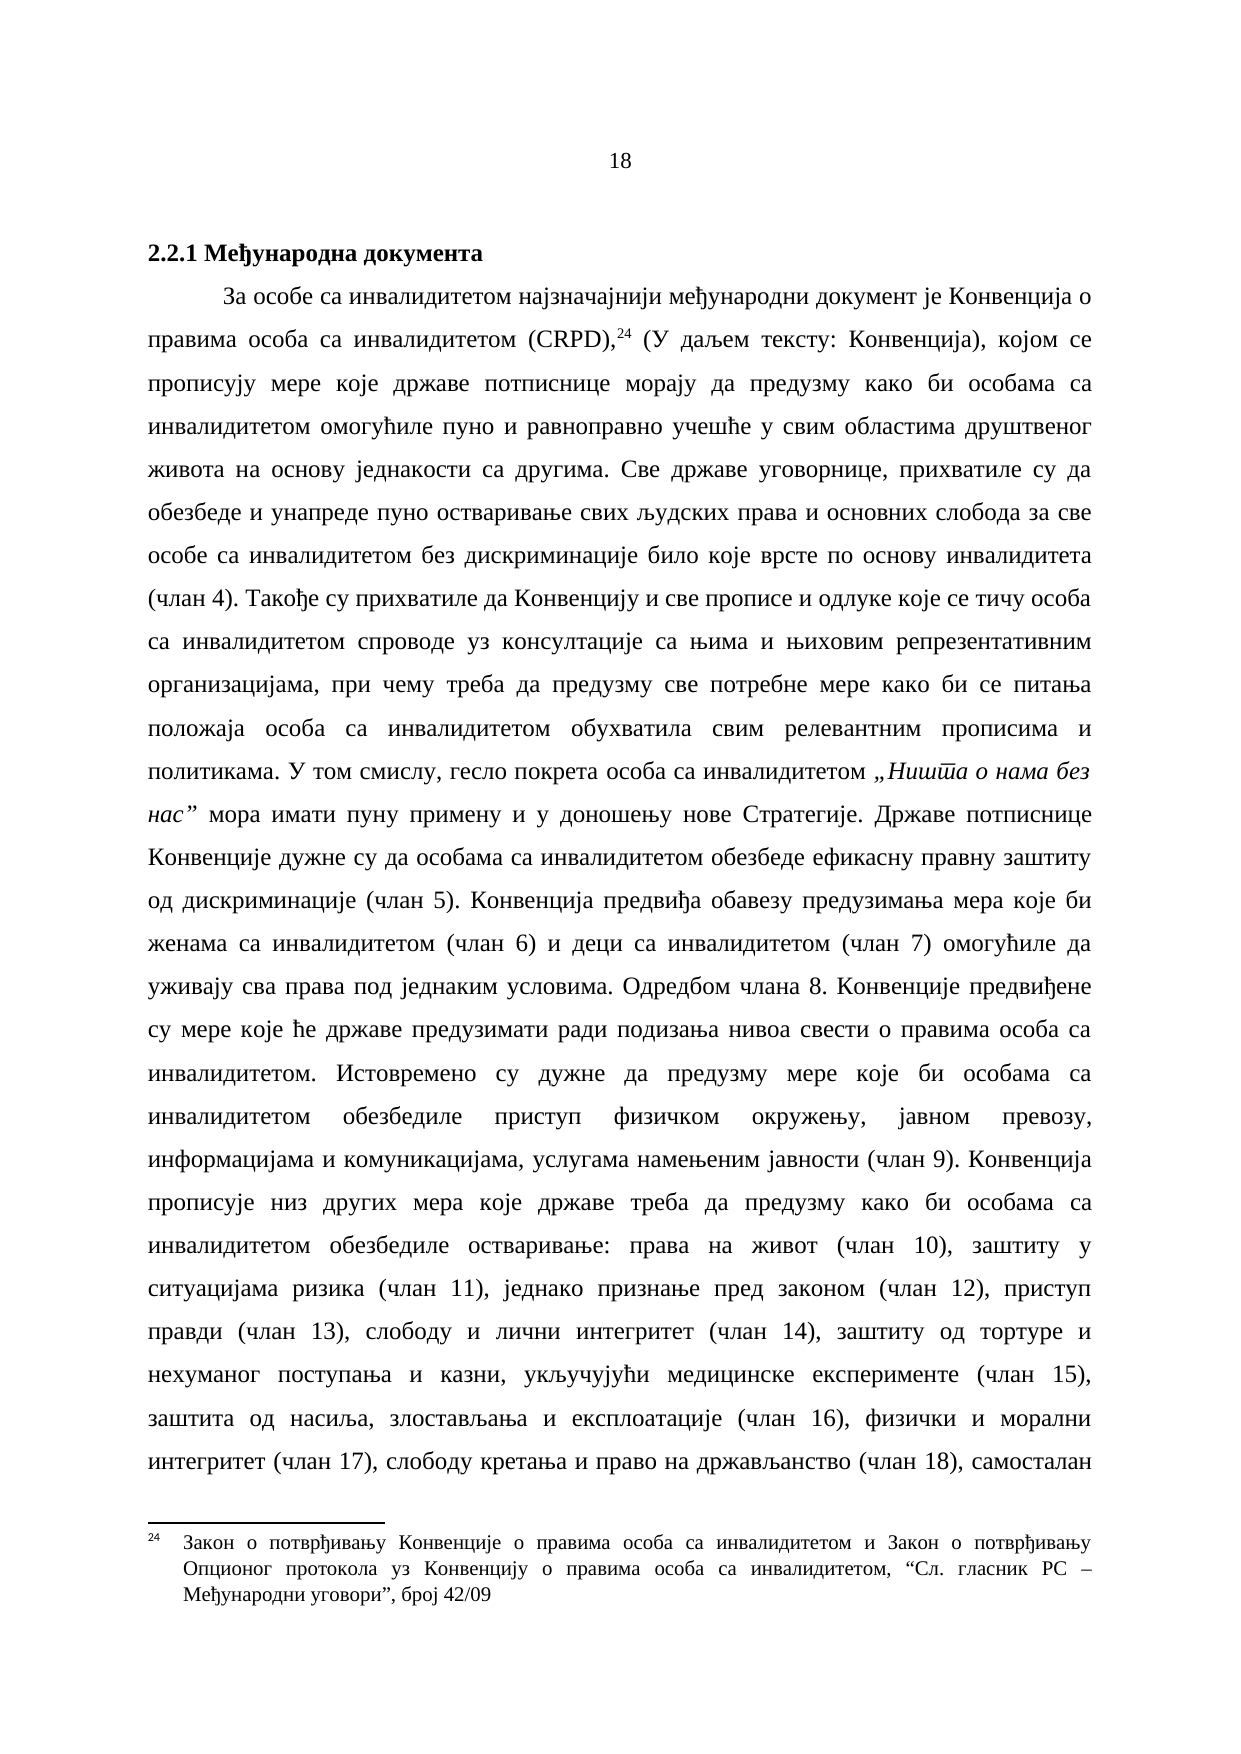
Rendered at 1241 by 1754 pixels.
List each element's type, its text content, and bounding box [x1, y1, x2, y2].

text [148, 281, 1093, 1474]
subtitle 2.2.1 Међународна документа [148, 238, 1093, 267]
